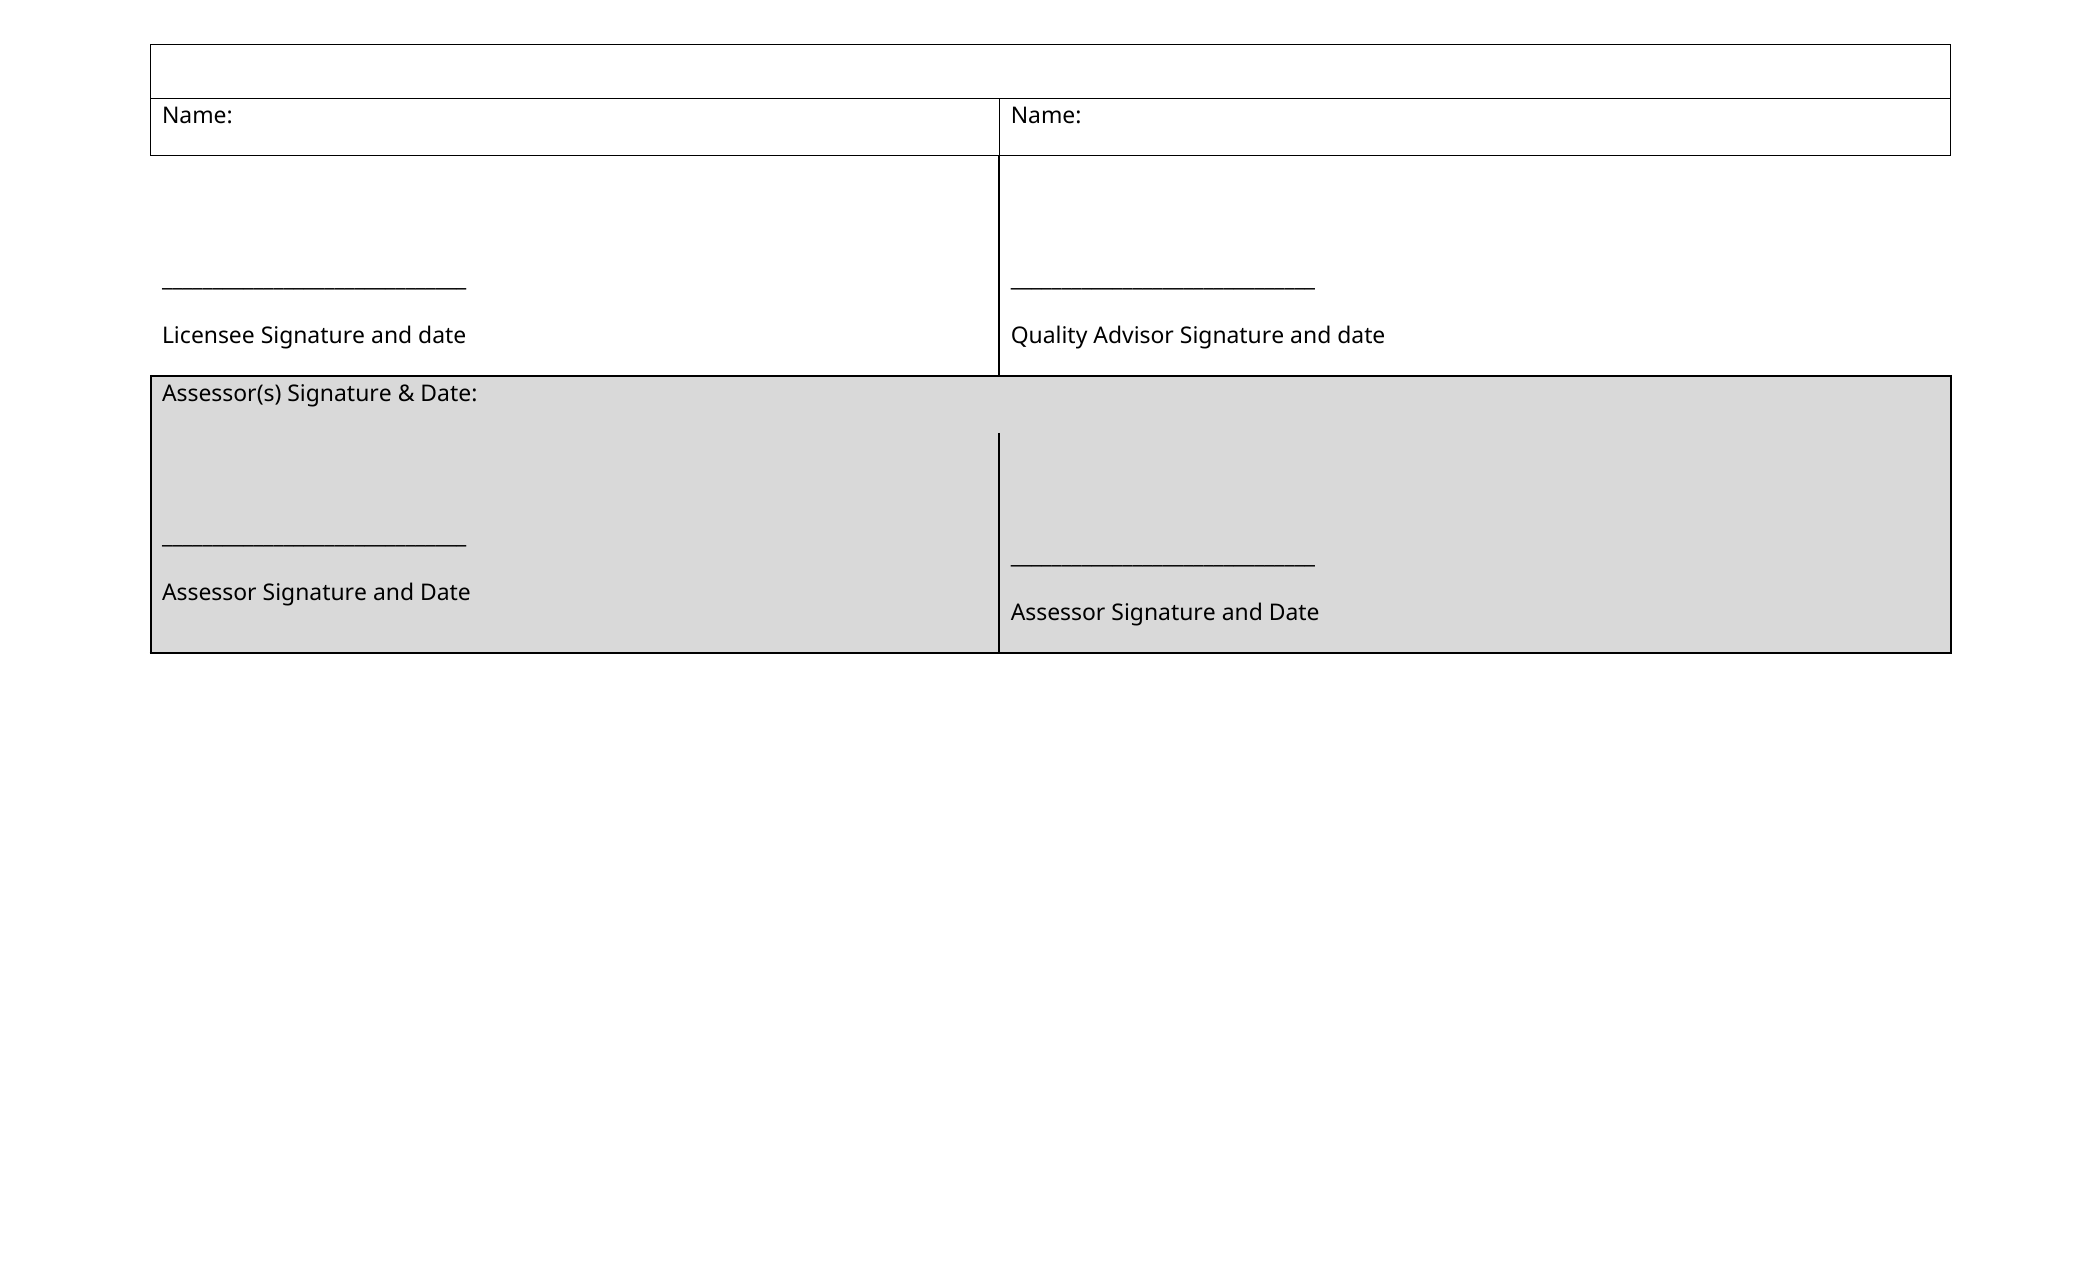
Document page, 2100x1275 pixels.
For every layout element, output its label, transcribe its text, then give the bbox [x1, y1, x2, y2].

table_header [151, 45, 1950, 98]
table_cell ______________________________ Licensee Signature and date [151, 156, 998, 375]
table_cell ______________________________ Assessor Signature and Date [152, 433, 998, 652]
table_cell ______________________________ Quality Advisor Signature and date [1000, 156, 1951, 375]
table_cell Name: [151, 99, 999, 155]
table_cell Name: [1000, 99, 1950, 155]
table_cell Assessor(s) Signature & Date: [152, 377, 1950, 433]
table_cell ______________________________ Assessor Signature and Date [1000, 433, 1950, 652]
